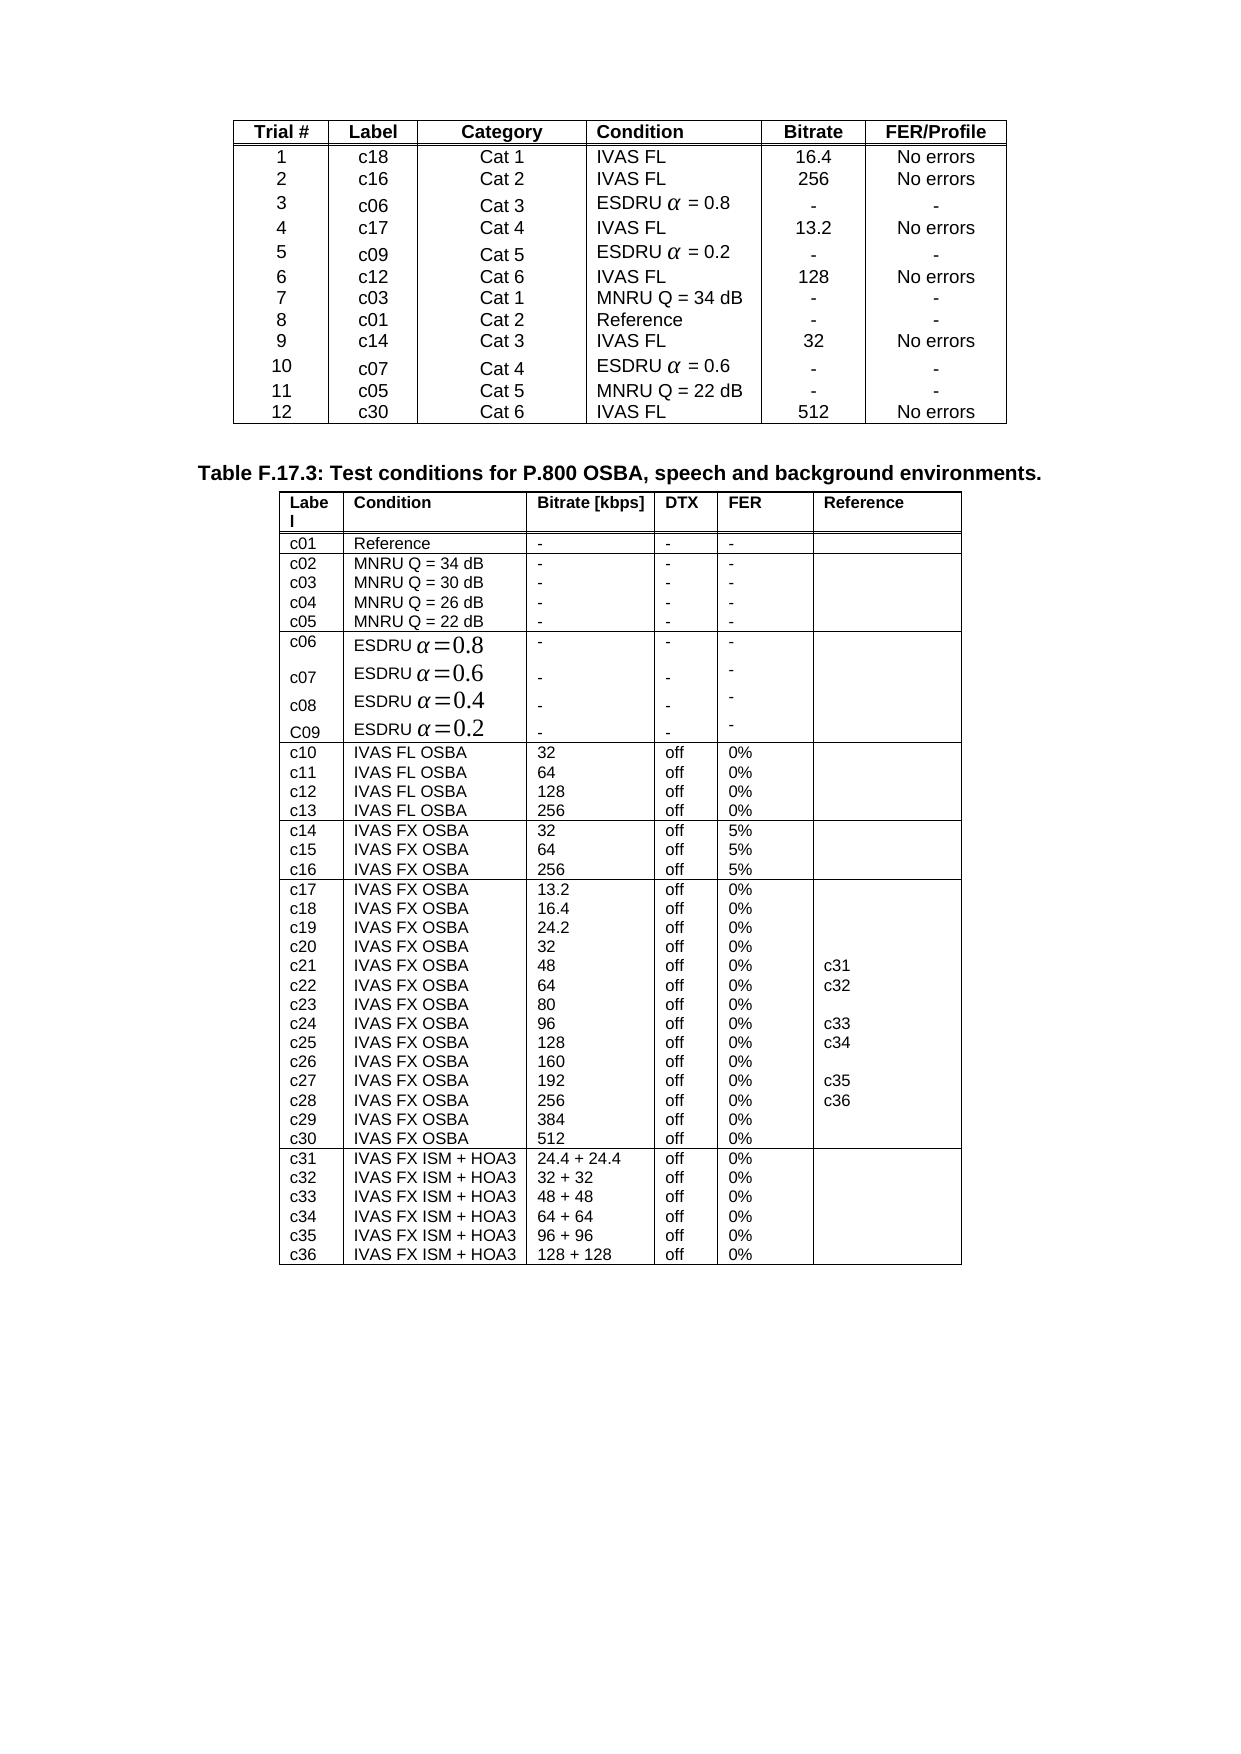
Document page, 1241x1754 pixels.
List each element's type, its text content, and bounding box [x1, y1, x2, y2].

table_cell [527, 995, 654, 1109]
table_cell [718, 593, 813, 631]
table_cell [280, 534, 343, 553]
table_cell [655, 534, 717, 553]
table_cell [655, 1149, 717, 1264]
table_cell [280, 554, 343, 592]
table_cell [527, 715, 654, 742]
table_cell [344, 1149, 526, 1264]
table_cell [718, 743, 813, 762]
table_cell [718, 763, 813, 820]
text Table F.17.3: Test conditions for P.800 OSBA, speech and background environments. [150, 461, 1090, 485]
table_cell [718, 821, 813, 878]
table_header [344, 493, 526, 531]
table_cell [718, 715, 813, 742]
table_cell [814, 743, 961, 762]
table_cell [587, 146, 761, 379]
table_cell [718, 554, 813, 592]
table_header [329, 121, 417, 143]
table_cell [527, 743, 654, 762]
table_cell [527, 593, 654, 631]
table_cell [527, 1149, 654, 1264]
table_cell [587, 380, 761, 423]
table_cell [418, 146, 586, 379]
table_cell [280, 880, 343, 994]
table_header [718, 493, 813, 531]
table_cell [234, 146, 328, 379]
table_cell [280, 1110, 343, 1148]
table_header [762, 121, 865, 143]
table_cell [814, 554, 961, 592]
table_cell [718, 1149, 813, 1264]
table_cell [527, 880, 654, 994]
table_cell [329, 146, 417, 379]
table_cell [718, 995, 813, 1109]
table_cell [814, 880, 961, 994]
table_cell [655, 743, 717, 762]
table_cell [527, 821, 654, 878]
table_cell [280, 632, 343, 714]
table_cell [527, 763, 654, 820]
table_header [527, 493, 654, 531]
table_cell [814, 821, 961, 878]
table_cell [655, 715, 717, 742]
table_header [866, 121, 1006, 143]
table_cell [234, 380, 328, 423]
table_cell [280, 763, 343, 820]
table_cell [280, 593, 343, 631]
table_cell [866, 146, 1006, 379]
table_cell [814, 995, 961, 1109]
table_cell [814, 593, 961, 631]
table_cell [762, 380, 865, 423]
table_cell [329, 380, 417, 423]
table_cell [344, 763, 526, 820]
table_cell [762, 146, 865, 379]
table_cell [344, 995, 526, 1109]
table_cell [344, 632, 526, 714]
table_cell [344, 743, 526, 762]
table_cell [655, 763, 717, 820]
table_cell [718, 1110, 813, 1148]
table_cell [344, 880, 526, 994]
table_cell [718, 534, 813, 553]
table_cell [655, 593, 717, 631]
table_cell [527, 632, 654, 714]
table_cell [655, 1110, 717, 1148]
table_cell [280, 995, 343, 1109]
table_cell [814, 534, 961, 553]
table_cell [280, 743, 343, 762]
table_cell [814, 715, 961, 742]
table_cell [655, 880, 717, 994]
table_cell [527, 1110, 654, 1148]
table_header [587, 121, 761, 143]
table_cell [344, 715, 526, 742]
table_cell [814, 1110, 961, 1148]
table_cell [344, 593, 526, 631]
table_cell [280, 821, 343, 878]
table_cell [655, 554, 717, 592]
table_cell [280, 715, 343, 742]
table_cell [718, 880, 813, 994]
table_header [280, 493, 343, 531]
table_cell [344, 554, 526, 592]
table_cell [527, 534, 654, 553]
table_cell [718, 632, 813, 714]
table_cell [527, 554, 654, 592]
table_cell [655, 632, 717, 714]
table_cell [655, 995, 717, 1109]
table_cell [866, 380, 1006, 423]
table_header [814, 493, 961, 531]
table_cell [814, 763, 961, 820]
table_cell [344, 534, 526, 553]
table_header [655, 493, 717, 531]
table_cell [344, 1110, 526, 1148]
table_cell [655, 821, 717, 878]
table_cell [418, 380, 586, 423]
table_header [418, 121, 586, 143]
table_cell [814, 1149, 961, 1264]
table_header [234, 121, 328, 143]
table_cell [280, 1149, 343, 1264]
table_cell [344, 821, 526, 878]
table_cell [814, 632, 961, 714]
